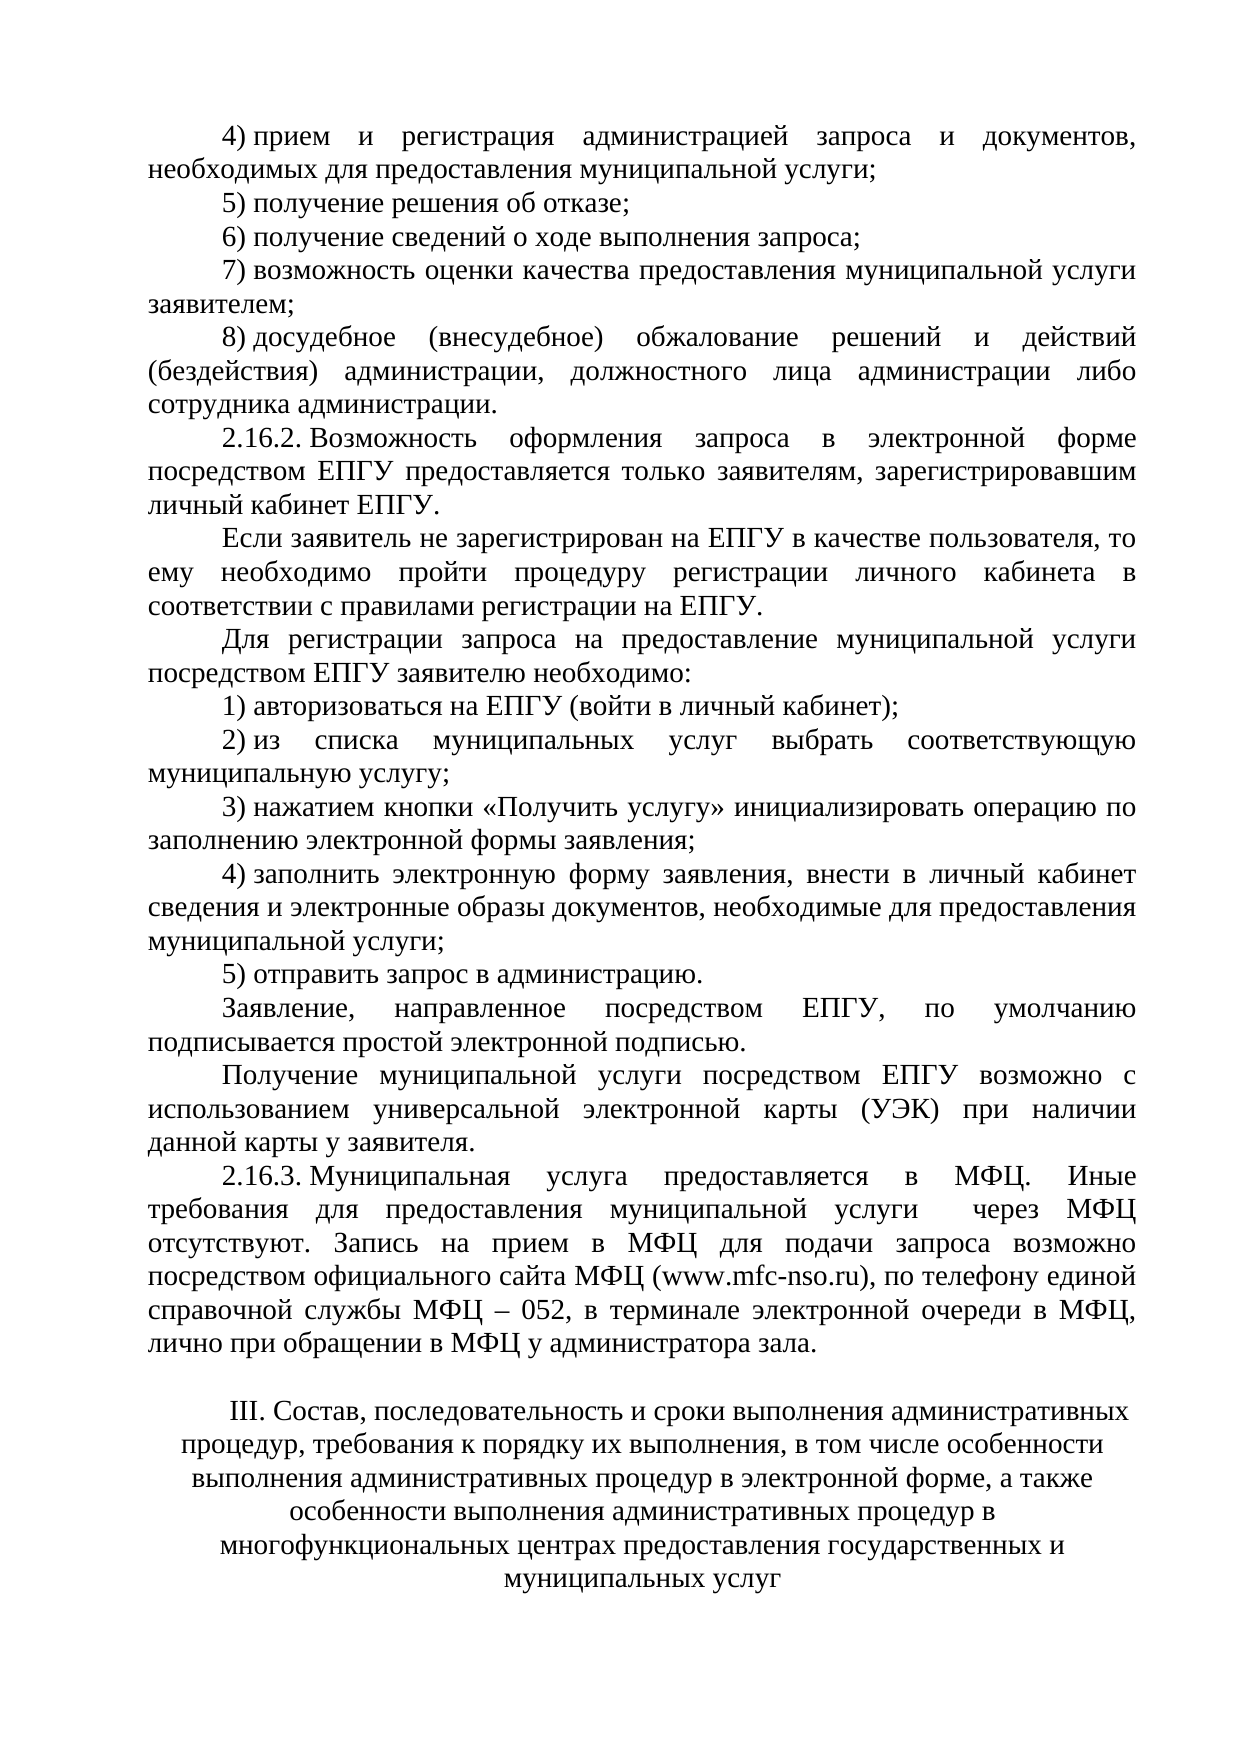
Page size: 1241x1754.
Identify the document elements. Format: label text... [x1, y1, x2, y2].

text Если заявитель не зарегистрирован на ЕПГУ в качестве пользователя, то ему необходимо пройти процедуру регистрации личного кабинета в соответствии с правилами регистрации на ЕПГУ. [148, 521, 1137, 621]
text 2.16.2. Возможность оформления запроса в электронной форме посредством ЕПГУ предоставляется только заявителям, зарегистрировавшим личный кабинет ЕПГУ. [148, 420, 1137, 521]
text 2.16.3. Муниципальная услуга предоставляется в МФЦ. Иные требования для предоставления муниципальной услуги через МФЦ отсутствуют. Запись на прием в МФЦ для подачи запроса возможно посредством официального сайта МФЦ (www.mfc-nso.ru), по телефону единой справочной службы МФЦ – 052, в терминале электронной очереди в МФЦ, лично при обращении в МФЦ у администратора зала. [148, 1158, 1137, 1359]
text 1) авторизоваться на ЕПГУ (войти в личный кабинет); [148, 688, 1137, 722]
text 6) получение сведений о ходе выполнения запроса; [148, 219, 1137, 252]
text III. Состав, последовательность и сроки выполнения административных процедур, требования к порядку их выполнения, в том числе особенности выполнения административных процедур в электронной форме, а также особенности выполнения административных процедур в многофункциональных центрах предоставления государственных и муниципальных услуг [148, 1393, 1137, 1594]
text 4) заполнить электронную форму заявления, внести в личный кабинет сведения и электронные образы документов, необходимые для предоставления муниципальной услуги; [148, 856, 1137, 957]
text 4) прием и регистрация администрацией запроса и документов, необходимых для предоставления муниципальной услуги; [148, 118, 1137, 185]
text 3) нажатием кнопки «Получить услугу» инициализировать операцию по заполнению электронной формы заявления; [148, 789, 1137, 856]
text Заявление, направленное посредством ЕПГУ, по умолчанию подписывается простой электронной подписью. [148, 990, 1137, 1057]
text 8) досудебное (внесудебное) обжалование решений и действий (бездействия) администрации, должностного лица администрации либо сотрудника администрации. [148, 319, 1137, 420]
text 5) отправить запрос в администрацию. [148, 957, 1137, 990]
text Для регистрации запроса на предоставление муниципальной услуги посредством ЕПГУ заявителю необходимо: [148, 621, 1137, 688]
text Получение муниципальной услуги посредством ЕПГУ возможно с использованием универсальной электронной карты (УЭК) при наличии данной карты у заявителя. [148, 1057, 1137, 1158]
text 5) получение решения об отказе; [148, 185, 1137, 219]
text 2) из списка муниципальных услуг выбрать соответствующую муниципальную услугу; [148, 722, 1137, 789]
text 7) возможность оценки качества предоставления муниципальной услуги заявителем; [148, 252, 1137, 319]
